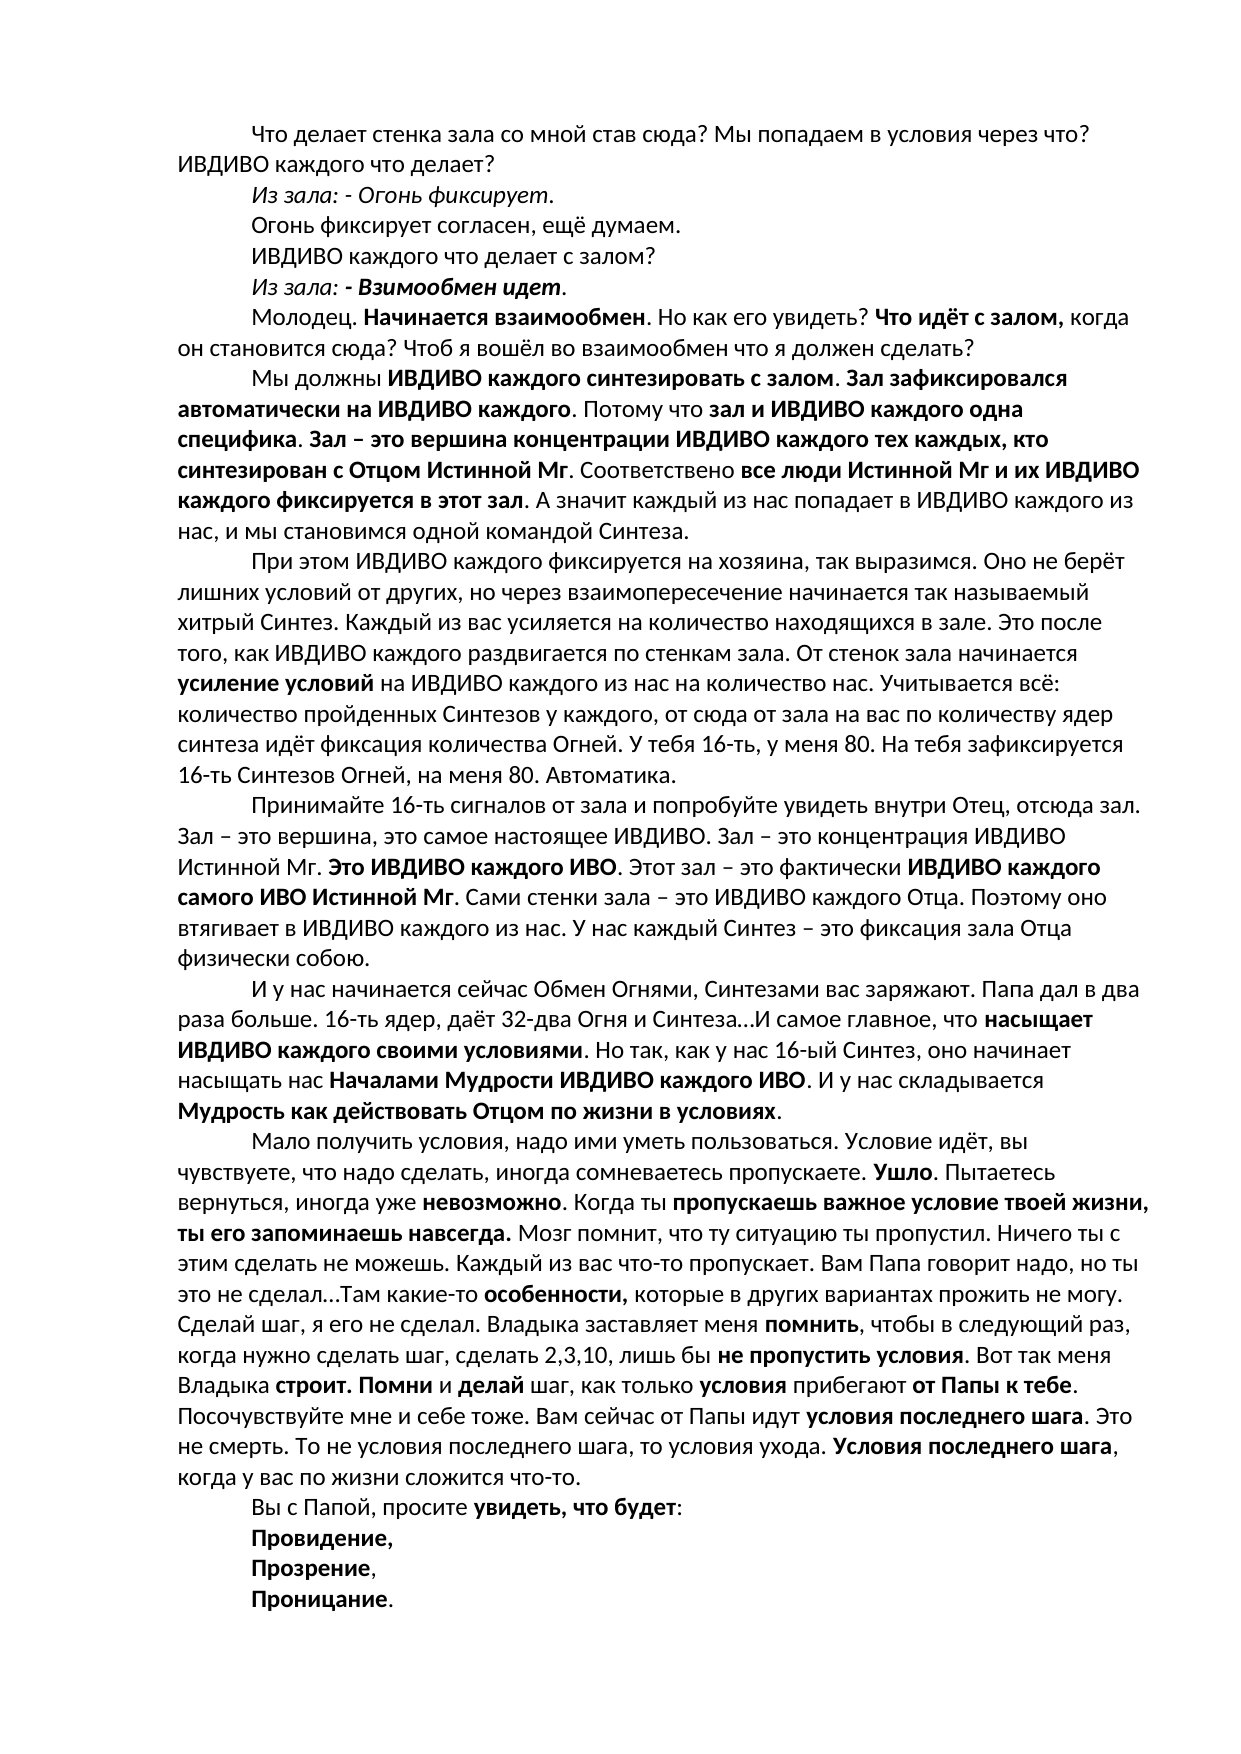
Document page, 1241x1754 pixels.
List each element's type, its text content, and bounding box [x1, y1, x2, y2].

text Огонь фиксирует согласен, ещё думаем. [177, 210, 1152, 240]
text Мало получить условия, надо ими уметь пользоваться. Условие идёт, вы чувствуете, что надо сделать, иногда сомневаетесь пропускаете. Ушло. Пытаетесь вернуться, иногда уже невозможно. Когда ты пропускаешь важное условие твоей жизни, ты его запоминаешь навсегда. Мозг помнит, что ту ситуацию ты пропустил. Ничего ты с этим сделать не можешь. Каждый из вас что-то пропускает. Вам Папа говорит надо, но ты это не сделал…Там какие-то особенности, которые в других вариантах прожить не могу. Сделай шаг, я его не сделал. Владыка заставляет меня помнить, чтобы в следующий раз, когда нужно сделать шаг, сделать 2,3,10, лишь бы не пропустить условия. Вот так меня Владыка строит. Помни и делай шаг, как только условия прибегают от Папы к тебе. Посочувствуйте мне и себе тоже. Вам сейчас от Папы идут условия последнего шага. Это не смерть. То не условия последнего шага, то условия ухода. Условия последнего шага, когда у вас по жизни сложится что-то. [177, 1125, 1152, 1492]
text Из зала: - Огонь фиксирует. [177, 179, 1152, 210]
text Провидение, [177, 1522, 1152, 1553]
text Мы должны ИВДИВО каждого синтезировать с залом. Зал зафиксировался автоматически на ИВДИВО каждого. Потому что зал и ИВДИВО каждого одна специфика. Зал – это вершина концентрации ИВДИВО каждого тех каждых, кто синтезирован с Отцом Истинной Мг. Соответствено все люди Истинной Мг и их ИВДИВО каждого фиксируется в этот зал. А значит каждый из нас попадает в ИВДИВО каждого из нас, и мы становимся одной командой Синтеза. [177, 362, 1152, 545]
text Из зала: - Взимообмен идет. [177, 271, 1152, 301]
text Принимайте 16-ть сигналов от зала и попробуйте увидеть внутри Отец, отсюда зал. Зал – это вершина, это самое настоящее ИВДИВО. Зал – это концентрация ИВДИВО Истинной Мг. Это ИВДИВО каждого ИВО. Этот зал – это фактически ИВДИВО каждого самого ИВО Истинной Мг. Сами стенки зала – это ИВДИВО каждого Отца. Поэтому оно втягивает в ИВДИВО каждого из нас. У нас каждый Синтез – это фиксация зала Отца физически собою. [177, 789, 1152, 973]
text Что делает стенка зала со мной став сюда? Мы попадаем в условия через что? ИВДИВО каждого что делает? [177, 118, 1152, 179]
text ИВДИВО каждого что делает с залом? [177, 240, 1152, 271]
text Проницание. [177, 1583, 1152, 1614]
text Молодец. Начинается взаимообмен. Но как его увидеть? Что идёт с залом, когда он становится сюда? Чтоб я вошёл во взаимообмен что я должен сделать? [177, 301, 1152, 362]
text И у нас начинается сейчас Обмен Огнями, Синтезами вас заряжают. Папа дал в два раза больше. 16-ть ядер, даёт 32-два Огня и Синтеза…И самое главное, что насыщает ИВДИВО каждого своими условиями. Но так, как у нас 16-ый Синтез, оно начинает насыщать нас Началами Мудрости ИВДИВО каждого ИВО. И у нас складывается Мудрость как действовать Отцом по жизни в условиях. [177, 973, 1152, 1125]
text Прозрение, [177, 1553, 1152, 1583]
text При этом ИВДИВО каждого фиксируется на хозяина, так выразимся. Оно не берёт лишних условий от других, но через взаимопересечение начинается так называемый хитрый Синтез. Каждый из вас усиляется на количество находящихся в зале. Это после того, как ИВДИВО каждого раздвигается по стенкам зала. От стенок зала начинается усиление условий на ИВДИВО каждого из нас на количество нас. Учитывается всё: количество пройденных Синтезов у каждого, от сюда от зала на вас по количеству ядер синтеза идёт фиксация количества Огней. У тебя 16-ть, у меня 80. На тебя зафиксируется 16-ть Синтезов Огней, на меня 80. Автоматика. [177, 545, 1152, 789]
text Вы с Папой, просите увидеть, что будет: [177, 1492, 1152, 1522]
